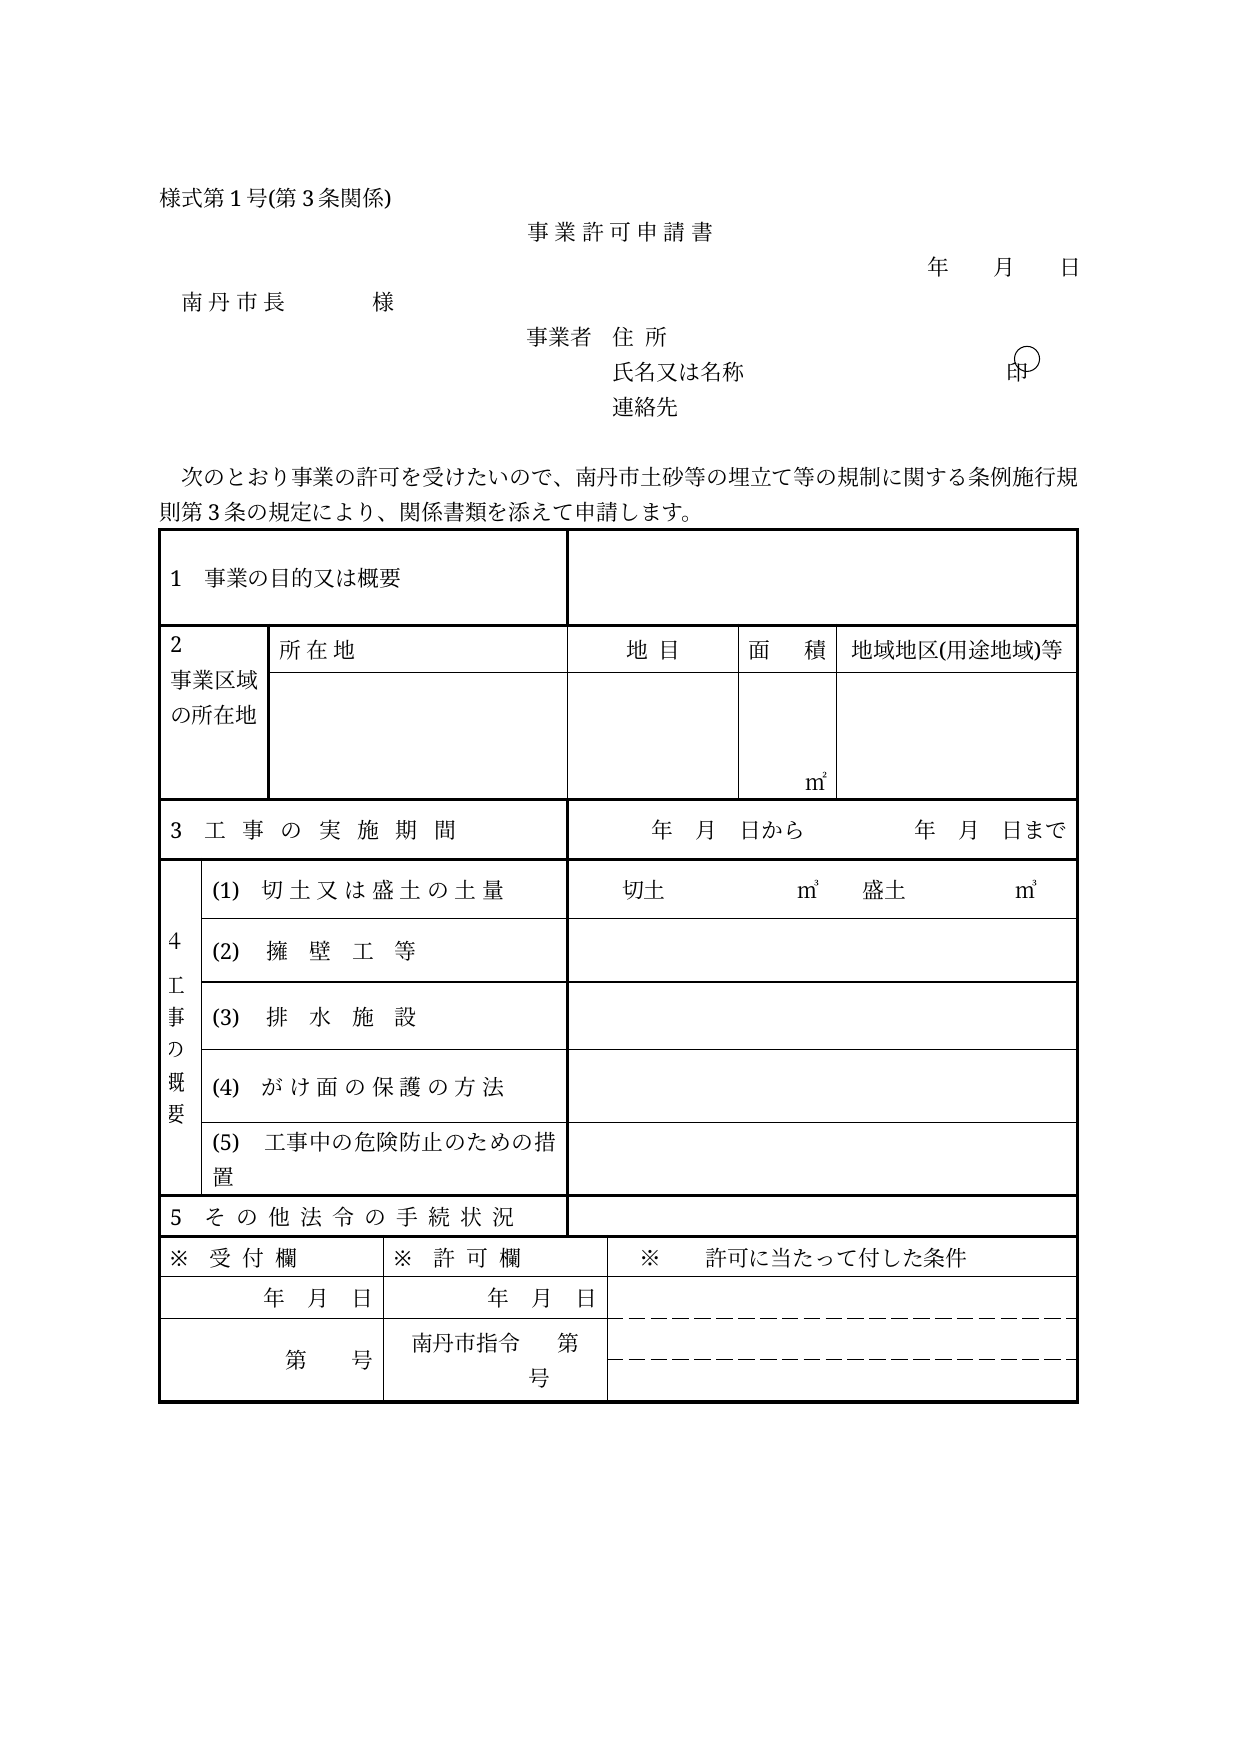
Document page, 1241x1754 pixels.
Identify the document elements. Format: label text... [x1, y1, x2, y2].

table_cell [569, 1050, 1076, 1122]
table_cell [608, 1277, 1076, 1318]
table_cell 2 事業区域の所在地 [161, 627, 267, 798]
table_cell 年 月 日 [384, 1277, 607, 1318]
table_cell (1) 切土又は盛土の土量 [202, 861, 566, 918]
table_cell 3 工事の実施期間 [161, 801, 566, 858]
table_cell 5 その他法令の手続状況 [161, 1197, 566, 1235]
table_cell ※ 許可に当たって付した条件 [608, 1238, 1076, 1276]
table_cell 所在地 [270, 627, 567, 672]
table_cell [569, 983, 1076, 1049]
table_cell ※ 受付欄 [161, 1238, 383, 1276]
text 事業許可申請書 [159, 214, 1081, 249]
table_cell [568, 673, 738, 798]
text 南丹市長 様 [159, 284, 1081, 319]
table_cell 第 号 [161, 1319, 383, 1400]
table_cell [608, 1359, 1076, 1400]
table_cell [608, 1318, 1076, 1359]
text 様式第1号(第3条関係) [159, 179, 1081, 214]
table_cell ４ 工事の概要 [161, 861, 201, 1194]
table_cell ㎡ [739, 673, 836, 798]
table_cell 切土 ㎥ 盛土 ㎥ [569, 861, 1076, 918]
table_cell [270, 673, 567, 798]
table_cell ※ 許可欄 [384, 1238, 607, 1276]
table_cell 年 月 日 [161, 1277, 383, 1318]
table_cell 地目 [568, 627, 738, 672]
table_cell 地域地区(用途地域)等 [837, 627, 1076, 672]
table_cell 面積 [739, 627, 836, 672]
text 年 月 日 [159, 249, 1081, 284]
table_header [569, 531, 1076, 623]
table_cell [569, 919, 1076, 981]
table_cell [837, 673, 1076, 798]
table_cell (3) 排水施設 [202, 983, 566, 1049]
table_cell (4) がけ面の保護の方法 [202, 1050, 566, 1122]
table_cell [569, 1197, 1076, 1235]
table_cell 南丹市指令第 号 [384, 1319, 607, 1400]
table_cell [569, 1123, 1076, 1194]
text 次のとおり事業の許可を受けたいので、南丹市土砂等の埋立て等の規制に関する条例施行規則第3条の規定により、関係書類を添えて申請します。 [159, 458, 1081, 528]
table_cell (2) 擁壁工等 [202, 919, 566, 981]
table_header 1 事業の目的又は概要 [161, 531, 566, 623]
table_cell 年 月 日から 年 月 日まで [569, 801, 1076, 858]
table_header 事業者 [160, 319, 602, 423]
table_header 住所 氏名又は名称 印 連絡先 [602, 319, 1081, 423]
table_cell (5) 工事中の危険防止のための措置 [202, 1123, 566, 1194]
